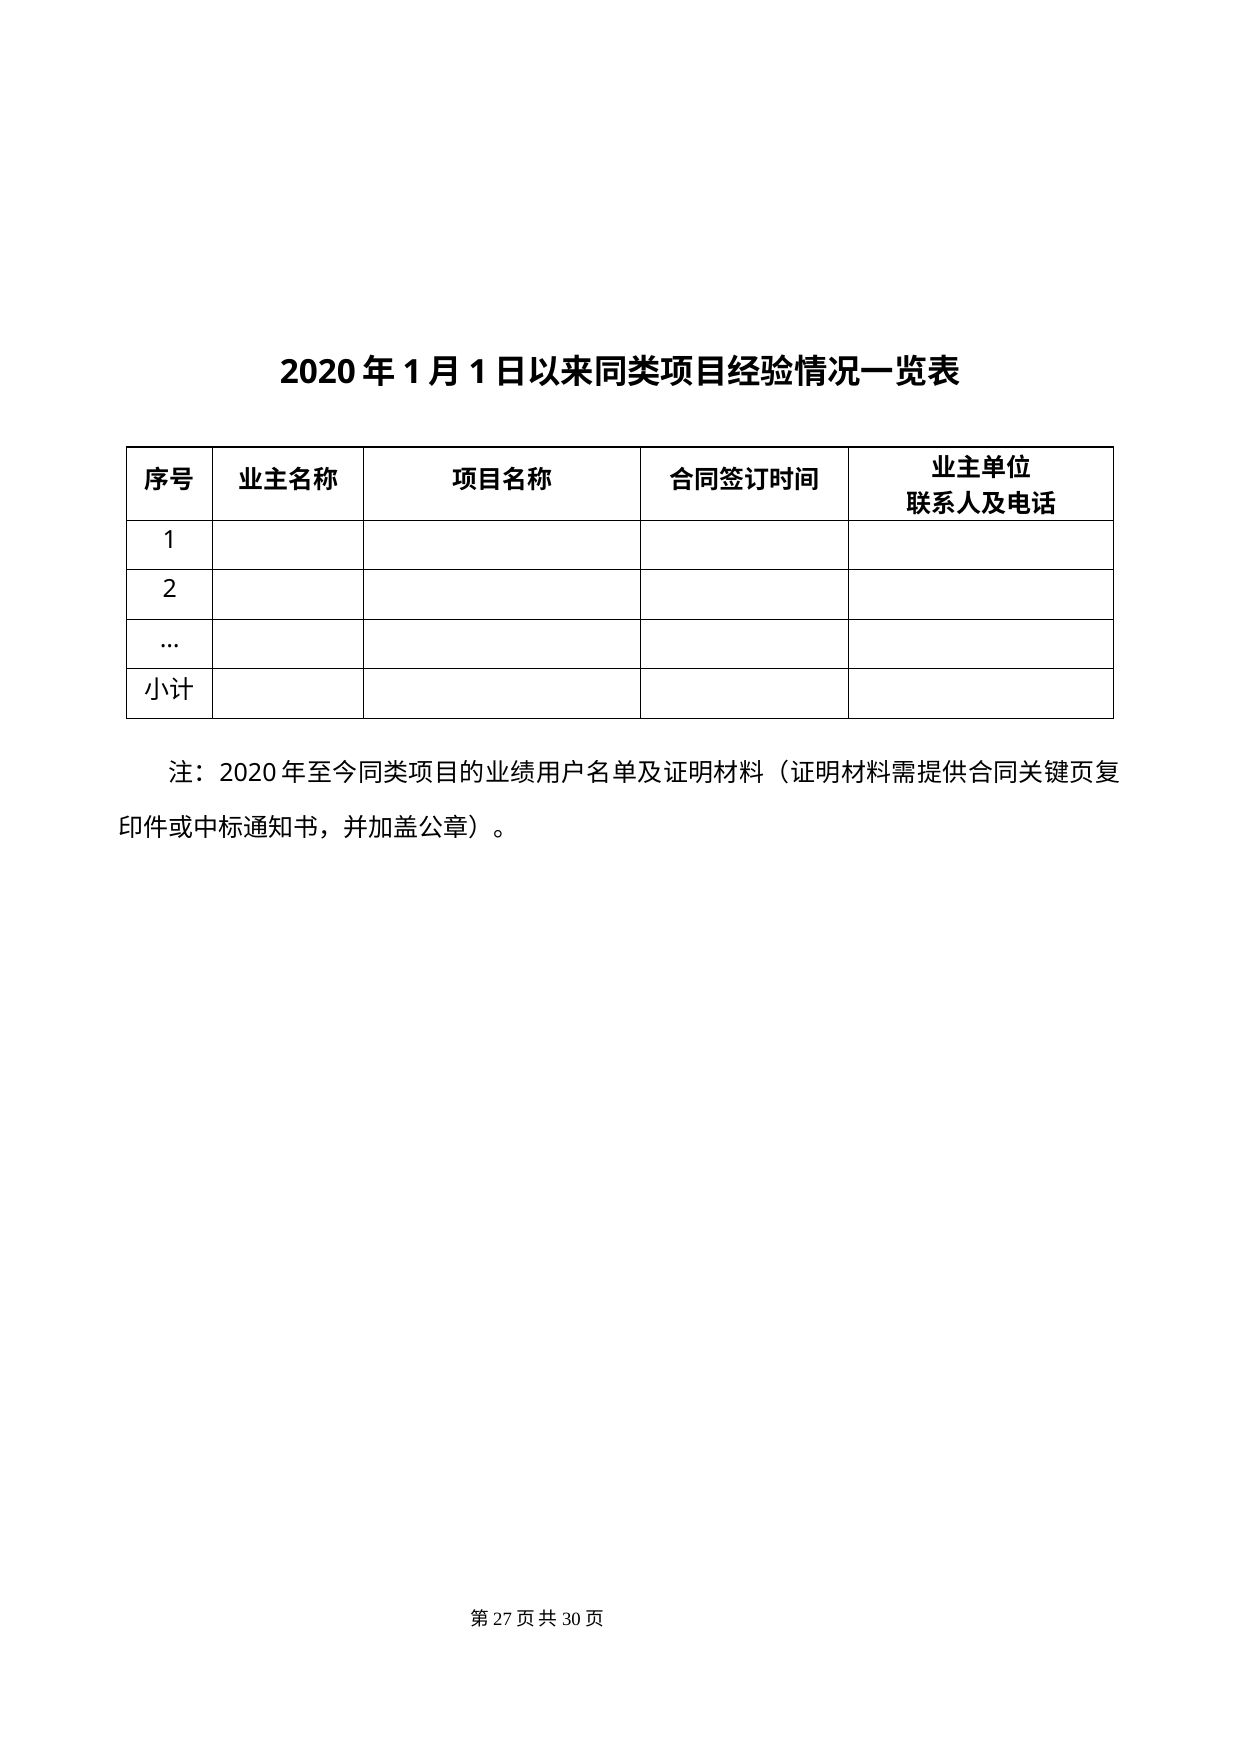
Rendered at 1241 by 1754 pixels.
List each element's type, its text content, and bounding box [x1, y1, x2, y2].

table_cell [641, 669, 848, 718]
table_header 业主名称 [213, 448, 363, 520]
table_cell 小计 [127, 669, 212, 718]
table_cell [213, 570, 363, 619]
table_cell [641, 521, 848, 569]
table_cell [364, 620, 640, 668]
table_cell [849, 620, 1113, 668]
table_header 合同签订时间 [641, 448, 848, 520]
table_cell [213, 669, 363, 718]
table_cell 2 [127, 570, 212, 619]
table_cell [849, 669, 1113, 718]
table_cell [641, 570, 848, 619]
text 注：2020年至今同类项目的业绩用户名单及证明材料（证明材料需提供合同关键页复印件或中标通知书，并加盖公章）。 [118, 753, 1122, 843]
table_cell [849, 521, 1113, 569]
table_cell [213, 620, 363, 668]
table_header 项目名称 [364, 448, 640, 520]
table_header 序号 [127, 448, 212, 520]
table_cell [364, 570, 640, 619]
table_cell [213, 521, 363, 569]
table_cell [364, 521, 640, 569]
table_cell … [127, 620, 212, 668]
table_cell [641, 620, 848, 668]
table_cell [364, 669, 640, 718]
table_cell 1 [127, 521, 212, 569]
table_header 业主单位 联系人及电话 [849, 448, 1113, 520]
table_cell [849, 570, 1113, 619]
text 2020年1月1日以来同类项目经验情况一览表 [118, 344, 1122, 393]
